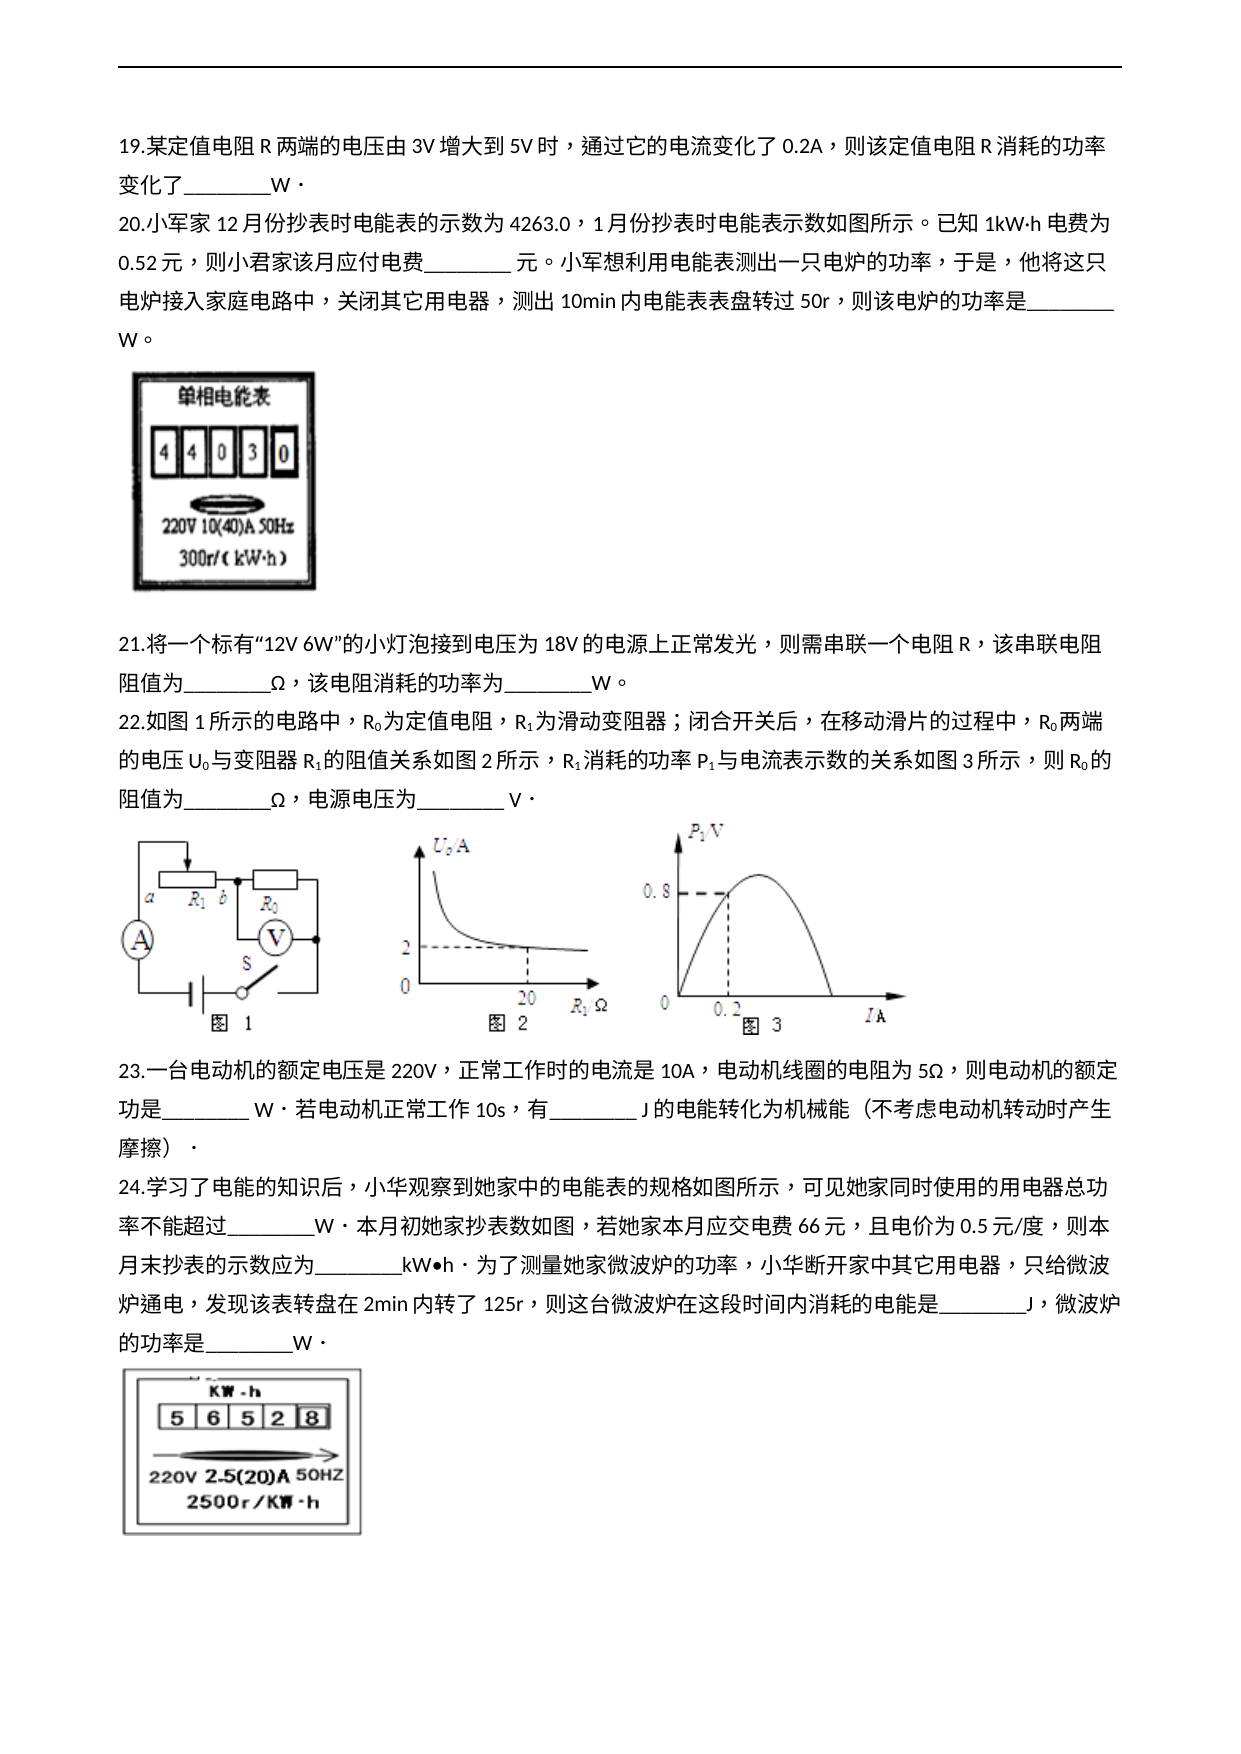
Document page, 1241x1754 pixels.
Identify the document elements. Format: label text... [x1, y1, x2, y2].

picture [118, 1364, 363, 1536]
text 19.某定值电阻R两端的电压由3V增大到5V时，通过它的电流变化了0.2A，则该定值电阻R消耗的功率变化了________W． [118, 129, 1122, 201]
picture [118, 362, 332, 599]
text 22.如图1所示的电路中，R0为定值电阻，R1为滑动变阻器；闭合开关后，在移动滑片的过程中，R0两端的电压U0与变阻器R1的阻值关系如图2所示，R1消耗的功率P1与电流表示数的关系如图3所示，则R0的阻值为________Ω，电源电压为________ V． [118, 705, 1122, 815]
text 20.小军家12月份抄表时电能表的示数为4263.0，1月份抄表时电能表示数如图所示。已知1kW·h电费为0.52元，则小君家该月应付电费________ 元。小军想利用电能表测出一只电炉的功率，于是，他将这只电炉接入家庭电路中，关闭其它用电器，测出10min内电能表表盘转过50r，则该电炉的功率是________ W。 [118, 207, 1122, 356]
text 23.一台电动机的额定电压是220V，正常工作时的电流是10A，电动机线圈的电阻为5Ω，则电动机的额定功是________ W．若电动机正常工作10s，有________ J的电能转化为机械能（不考虑电动机转动时产生摩擦）． [118, 1054, 1122, 1164]
text 21.将一个标有“12V 6W”的小灯泡接到电压为18V的电源上正常发光，则需串联一个电阻R，该串联电阻阻值为________Ω，该电阻消耗的功率为________W。 [118, 627, 1122, 699]
picture [118, 821, 908, 1035]
text 24.学习了电能的知识后，小华观察到她家中的电能表的规格如图所示，可见她家同时使用的用电器总功率不能超过________W．本月初她家抄表数如图，若她家本月应交电费66元，且电价为0.5元/度，则本月末抄表的示数应为________kW•h．为了测量她家微波炉的功率，小华断开家中其它用电器，只给微波炉通电，发现该表转盘在2min内转了125r，则这台微波炉在这段时间内消耗的电能是________J，微波炉的功率是________W． [118, 1170, 1122, 1359]
